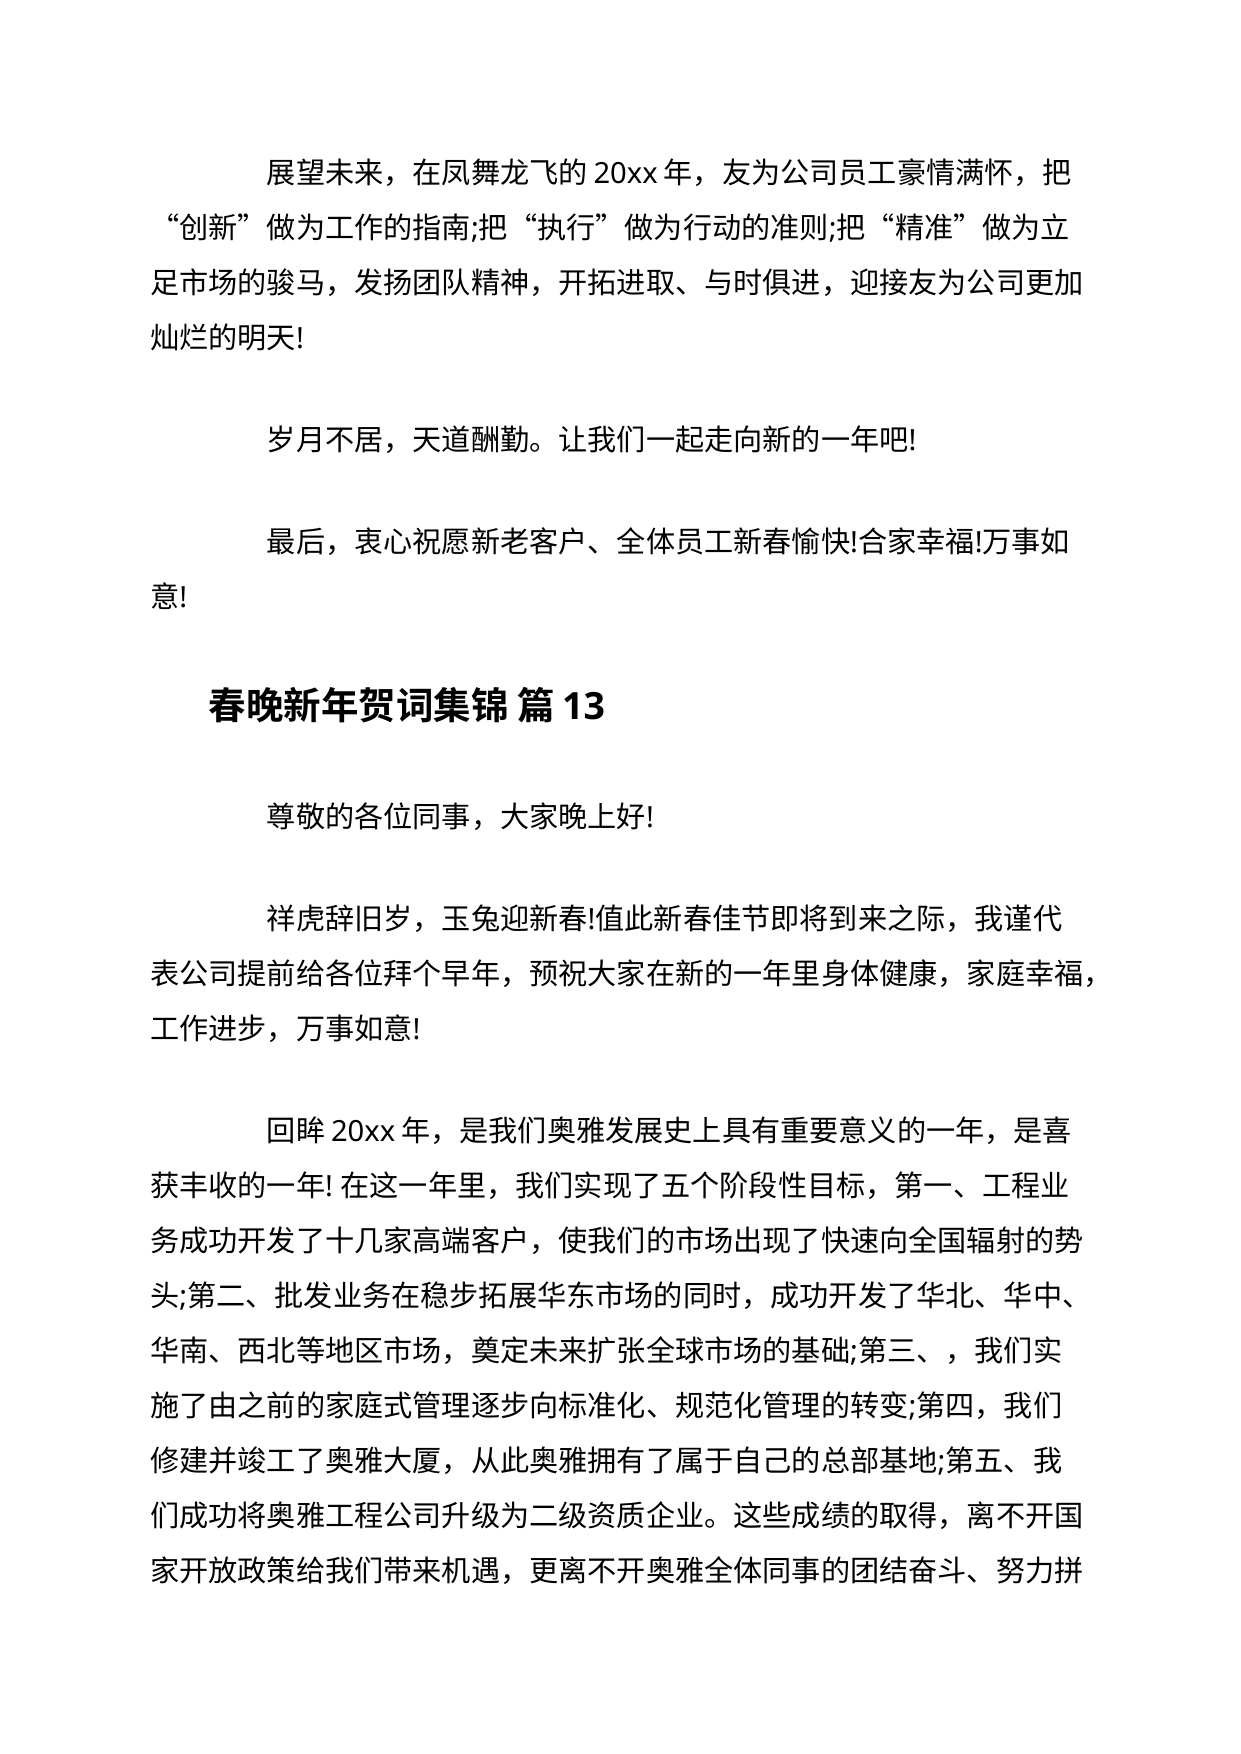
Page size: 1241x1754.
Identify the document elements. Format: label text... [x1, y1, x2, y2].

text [150, 1107, 1090, 1589]
text 展望未来，在凤舞龙飞的20xx年，友为公司员工豪情满怀，把“创新”做为工作的指南;把“执行”做为行动的准则;把“精准”做为立足市场的骏马，发扬团队精神，开拓进取、与时俱进，迎接友为公司更加灿烂的明天! [150, 150, 1090, 357]
text 春晚新年贺词集锦 篇13 [150, 676, 1090, 730]
text 祥虎辞旧岁，玉兔迎新春!值此新春佳节即将到来之际，我谨代表公司提前给各位拜个早年，预祝大家在新的一年里身体健康，家庭幸福，工作进步，万事如意! [150, 895, 1090, 1048]
text 岁月不居，天道酬勤。让我们一起走向新的一年吧! [150, 417, 1090, 459]
text 最后，衷心祝愿新老客户、全体员工新春愉快!合家幸福!万事如意! [150, 519, 1090, 616]
text 尊敬的各位同事，大家晚上好! [150, 793, 1090, 836]
